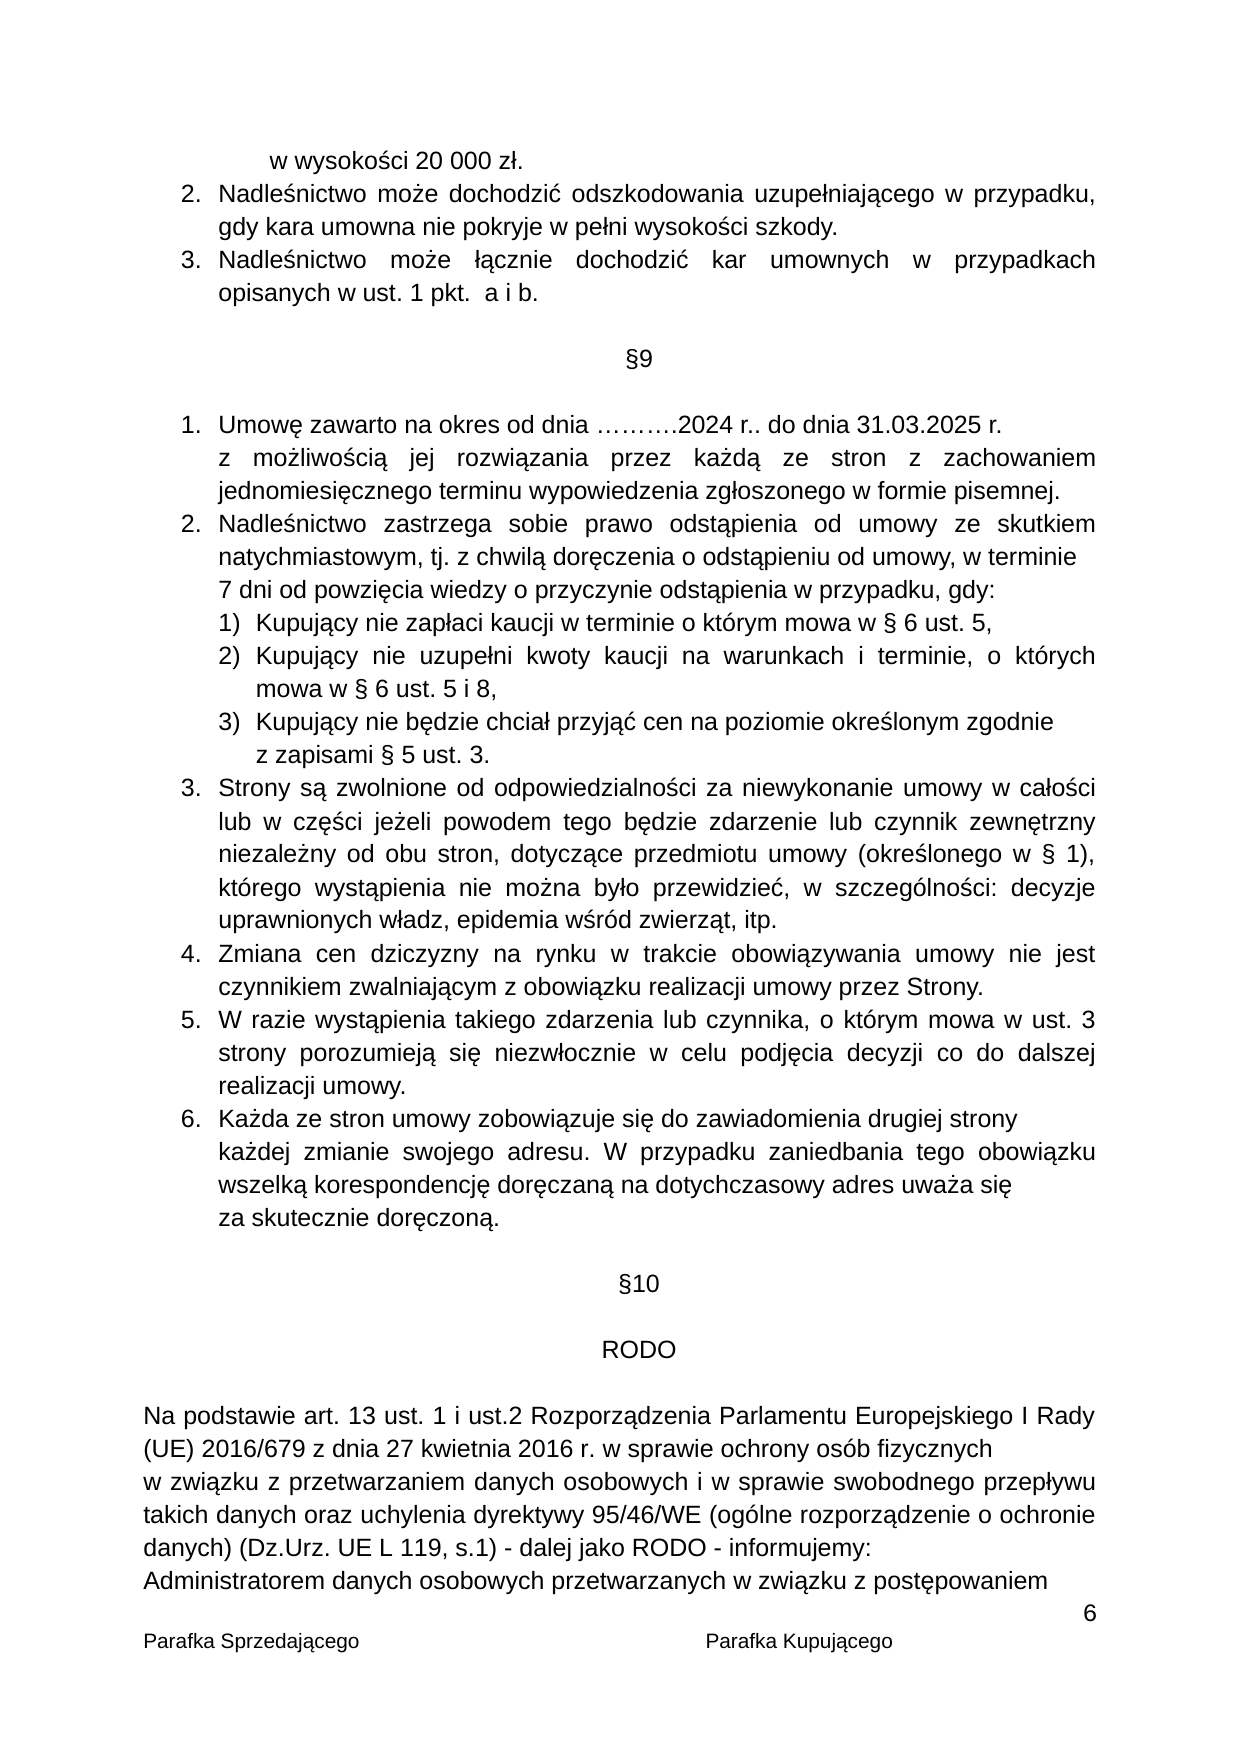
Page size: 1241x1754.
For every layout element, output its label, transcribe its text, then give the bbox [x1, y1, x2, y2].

text §10 [181, 1269, 1097, 1297]
list Nadleśnictwo zastrzega sobie prawo odstąpienia od umowy ze skutkiem natychmiastowym, tj. z chwilą doręczenia o odstąpieniu od umowy, w terminie [181, 509, 1097, 571]
list Każda ze stron umowy zobowiązuje się do zawiadomienia drugiej strony [181, 1104, 1097, 1132]
text Administratorem danych osobowych przetwarzanych w związku z postępowaniem [143, 1566, 1097, 1595]
list W razie wystąpienia takiego zdarzenia lub czynnika, o którym mowa w ust. 3 strony porozumieją się niezwłocznie w celu podjęcia decyzji co do dalszej realizacji umowy. [181, 1004, 1097, 1099]
list Nadleśnictwo może dochodzić odszkodowania uzupełniającego w przypadku, gdy kara umowna nie pokryje w pełni wysokości szkody. [181, 179, 1097, 241]
list Zmiana cen dziczyzny na rynku w trakcie obowiązywania umowy nie jest czynnikiem zwalniającym z obowiązku realizacji umowy przez Strony. [181, 938, 1097, 1000]
list z zapisami § 5 ust. 3. [256, 740, 1097, 769]
list każdej zmianie swojego adresu. W przypadku zaniedbania tego obowiązku wszelką korespondencję doręczaną na dotychczasowy adres uważa się [218, 1137, 1097, 1198]
list Strony są zwolnione od odpowiedzialności za niewykonanie umowy w całości lub w części jeżeli powodem tego będzie zdarzenie lub czynnik zewnętrzny niezależny od obu stron, dotyczące przedmiotu umowy (określonego w § 1), którego wystąpienia nie można było przewidzieć, w szczególności: decyzje uprawnionych władz, epidemia wśród zwierząt, itp. [181, 773, 1097, 934]
list Kupujący nie będzie chciał przyjąć cen na poziomie określonym zgodnie [218, 707, 1097, 736]
list Kupujący nie uzupełni kwoty kaucji na warunkach i terminie, o których mowa w § 6 ust. 5 i 8, [218, 641, 1097, 703]
list Kupujący nie zapłaci kaucji w terminie o którym mowa w § 6 ust. 5, [218, 608, 1097, 637]
list za skutecznie doręczoną. [218, 1203, 1097, 1231]
list Nadleśnictwo może łącznie dochodzić kar umownych w przypadkach opisanych w ust. 1 pkt. a i b. [181, 245, 1097, 307]
text §9 [181, 344, 1097, 373]
list z możliwością jej rozwiązania przez każdą ze stron z zachowaniem jednomiesięcznego terminu wypowiedzenia zgłoszonego w formie pisemnej. [218, 443, 1097, 505]
text RODO [181, 1335, 1097, 1363]
list 7 dni od powzięcia wiedzy o przyczynie odstąpienia w przypadku, gdy: [218, 575, 1097, 604]
text Na podstawie art. 13 ust. 1 i ust.2 Rozporządzenia Parlamentu Europejskiego I Rady (UE) 2016/679 z dnia 27 kwietnia 2016 r. w sprawie ochrony osób fizycznych [143, 1401, 1097, 1463]
text w związku z przetwarzaniem danych osobowych i w sprawie swobodnego przepływu takich danych oraz uchylenia dyrektywy 95/46/WE (ogólne rozporządzenie o ochronie danych) (Dz.Urz. UE L 119, s.1) - dalej jako RODO - informujemy: [143, 1467, 1097, 1562]
list Umowę zawarto na okres od dnia ……….2024 r.. do dnia 31.03.2025 r. [181, 410, 1097, 439]
list w wysokości 20 000 zł. [256, 146, 1097, 175]
